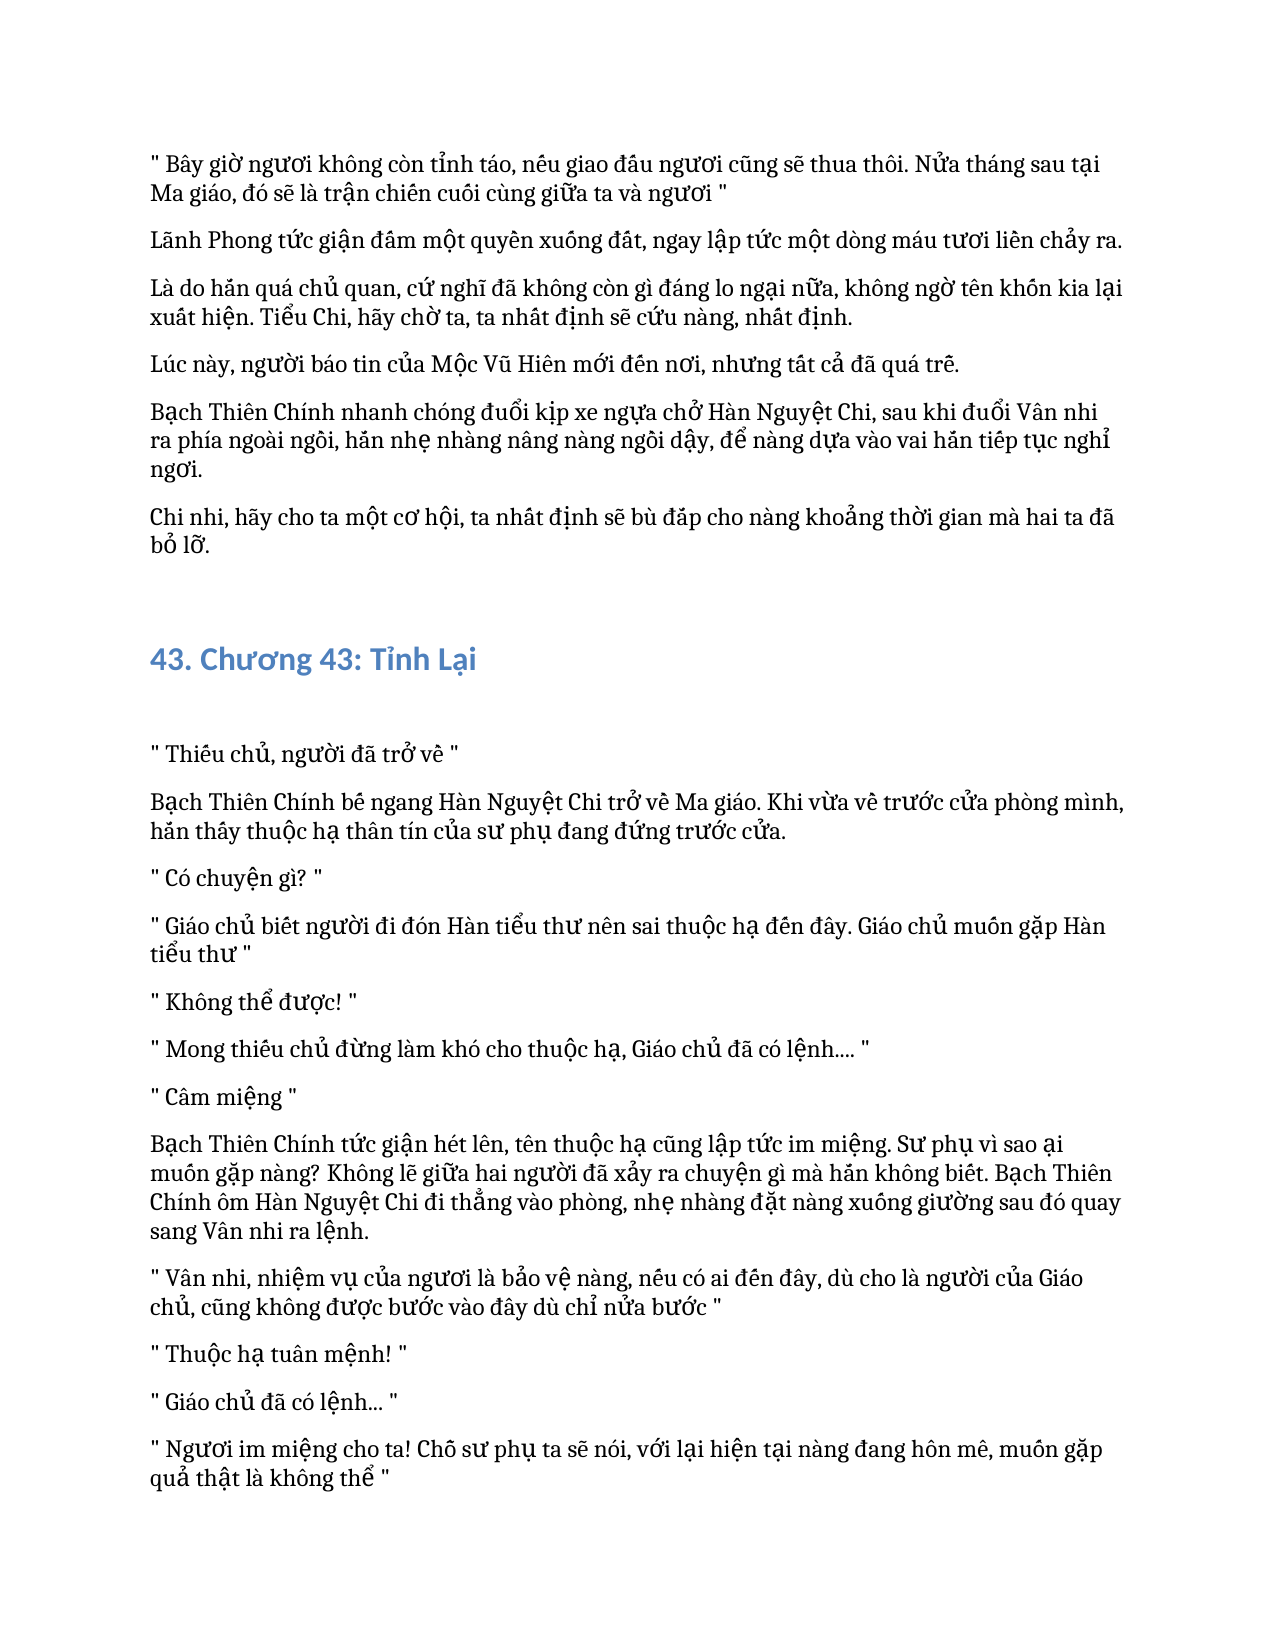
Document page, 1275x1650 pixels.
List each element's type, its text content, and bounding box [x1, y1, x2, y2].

text Lãnh Phong tức giận đấm một quyền xuống đất, ngay lập tức một dòng máu tươi liền chảy ra. [150, 226, 1125, 255]
text Bạch Thiên Chính nhanh chóng đuổi kịp xe ngựa chở Hàn Nguyệt Chi, sau khi đuổi Vân nhi ra phía ngoài ngồi, hắn nhẹ nhàng nâng nàng ngồi dậy, để nàng dựa vào vai hắn tiếp tục nghỉ ngơi. [150, 397, 1125, 484]
text Là do hắn quá chủ quan, cứ nghĩ đã không còn gì đáng lo ngại nữa, không ngờ tên khốn kia lại xuất hiện. Tiểu Chi, hãy chờ ta, ta nhất định sẽ cứu nàng, nhất định. [150, 274, 1125, 331]
text " Mong thiếu chủ đừng làm khó cho thuộc hạ, Giáo chủ đã có lệnh.... " [150, 1035, 1125, 1064]
text " Câm miệng " [150, 1083, 1125, 1112]
text Lúc này, người báo tin của Mộc Vũ Hiên mới đến nơi, nhưng tất cả đã quá trễ. [150, 350, 1125, 379]
text " Giáo chủ biết người đi đón Hàn tiểu thư nên sai thuộc hạ đến đây. Giáo chủ muốn gặp Hàn tiểu thư " [150, 912, 1125, 969]
text " Không thể được! " [150, 988, 1125, 1017]
text " Giáo chủ đã có lệnh... " [150, 1388, 1125, 1417]
text Chi nhi, hãy cho ta một cơ hội, ta nhất định sẽ bù đắp cho nàng khoảng thời gian mà hai ta đã bỏ lỡ. [150, 502, 1125, 617]
text " Có chuyện gì? " [150, 864, 1125, 893]
text " Vân nhi, nhiệm vụ của ngươi là bảo vệ nàng, nếu có ai đến đây, dù cho là người của Giáo chủ, cũng không được bước vào đây dù chỉ nửa bước " [150, 1264, 1125, 1322]
text " Bây giờ ngươi không còn tỉnh táo, nếu giao đấu ngươi cũng sẽ thua thôi. Nửa tháng sau tại Ma giáo, đó sẽ là trận chiến cuối cùng giữa ta và ngươi " [150, 150, 1125, 207]
subtitle 43. Chương 43: Tỉnh Lại [150, 638, 1125, 679]
text " Ngươi im miệng cho ta! Chỗ sư phụ ta sẽ nói, với lại hiện tại nàng đang hôn mê, muốn gặp quả thật là không thể " [150, 1435, 1125, 1493]
text Bạch Thiên Chính bế ngang Hàn Nguyệt Chi trở về Ma giáo. Khi vừa về trước cửa phòng mình, hắn thấy thuộc hạ thân tín của sư phụ đang đứng trước cửa. [150, 788, 1125, 845]
text " Thiếu chủ, người đã trở về " [150, 683, 1125, 769]
text " Thuộc hạ tuân mệnh! " [150, 1340, 1125, 1369]
text Bạch Thiên Chính tức giận hét lên, tên thuộc hạ cũng lập tức im miệng. Sư phụ vì sao ại muốn gặp nàng? Không lẽ giữa hai người đã xảy ra chuyện gì mà hắn không biết. Bạch Thiên Chính ôm Hàn Nguyệt Chi đi thẳng vào phòng, nhẹ nhàng đặt nàng xuống giường sau đó quay sang Vân nhi ra lệnh. [150, 1130, 1125, 1245]
